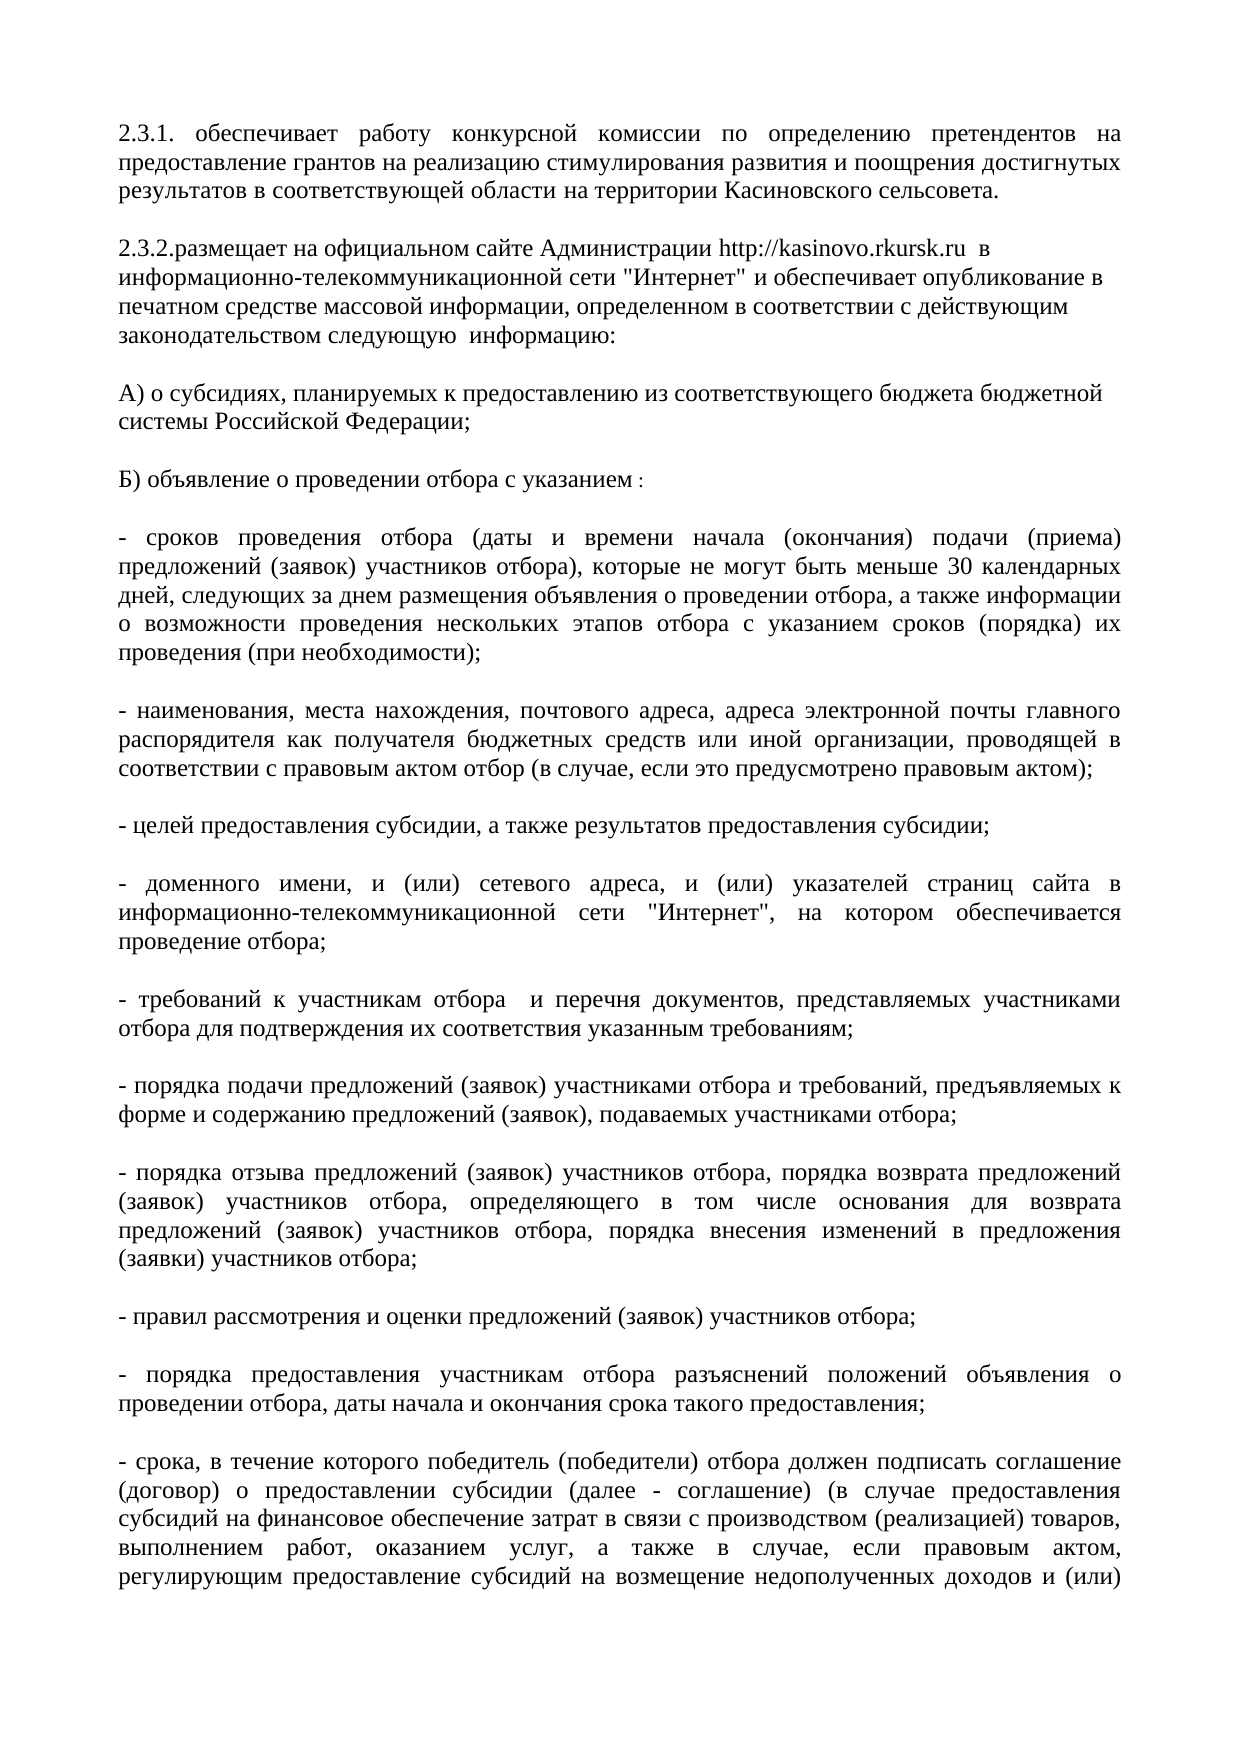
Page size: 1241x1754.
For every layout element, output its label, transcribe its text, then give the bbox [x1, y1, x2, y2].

text - сроков проведения отбора (даты и времени начала (окончания) подачи (приема) предложений (заявок) участников отбора), которые не могут быть меньше 30 календарных дней, следующих за днем размещения объявления о проведении отбора, а также информации о возможности проведения нескольких этапов отбора с указанием сроков (порядка) их проведения (при необходимости); [118, 522, 1122, 666]
text - правил рассмотрения и оценки предложений (заявок) участников отбора; [118, 1301, 1122, 1330]
text - порядка предоставления участникам отбора разъяснений положений объявления о проведении отбора, даты начала и окончания срока такого предоставления; [118, 1359, 1122, 1417]
text - требований к участникам отбора и перечня документов, представляемых участниками отбора для подтверждения их соответствия указанным требованиям; [118, 984, 1122, 1041]
text - доменного имени, и (или) сетевого адреса, и (или) указателей страниц сайта в информационно-телекоммуникационной сети "Интернет", на котором обеспечивается проведение отбора; [118, 868, 1122, 955]
text А) о субсидиях, планируемых к предоставлению из соответствующего бюджета бюджетной системы Российской Федерации; [118, 378, 1122, 435]
text - наименования, места нахождения, почтового адреса, адреса электронной почты главного распорядителя как получателя бюджетных средств или иной организации, проводящей в соответствии с правовым актом отбор (в случае, если это предусмотрено правовым актом); [118, 695, 1122, 781]
text - порядка отзыва предложений (заявок) участников отбора, порядка возврата предложений (заявок) участников отбора, определяющего в том числе основания для возврата предложений (заявок) участников отбора, порядка внесения изменений в предложения (заявки) участников отбора; [118, 1157, 1122, 1272]
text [118, 1446, 1122, 1590]
text - целей предоставления субсидии, а также результатов предоставления субсидии; [118, 811, 1122, 839]
text 2.3.2.размещает на официальном сайте Администрации http://kasinovo.rkursk.ru в информационно-телекоммуникационной сети "Интернет" и обеспечивает опубликование в печатном средстве массовой информации, определенном в соответствии с действующим законодательством следующую информацию: [118, 233, 1122, 348]
text 2.3.1. обеспечивает работу конкурсной комиссии по определению претендентов на предоставление грантов на реализацию стимулирования развития и поощрения достигнутых результатов в соответствующей области на территории Касиновского сельсовета. [118, 118, 1122, 204]
text Б) объявление о проведении отбора с указанием : [118, 464, 1122, 493]
text - порядка подачи предложений (заявок) участниками отбора и требований, предъявляемых к форме и содержанию предложений (заявок), подаваемых участниками отбора; [118, 1071, 1122, 1128]
